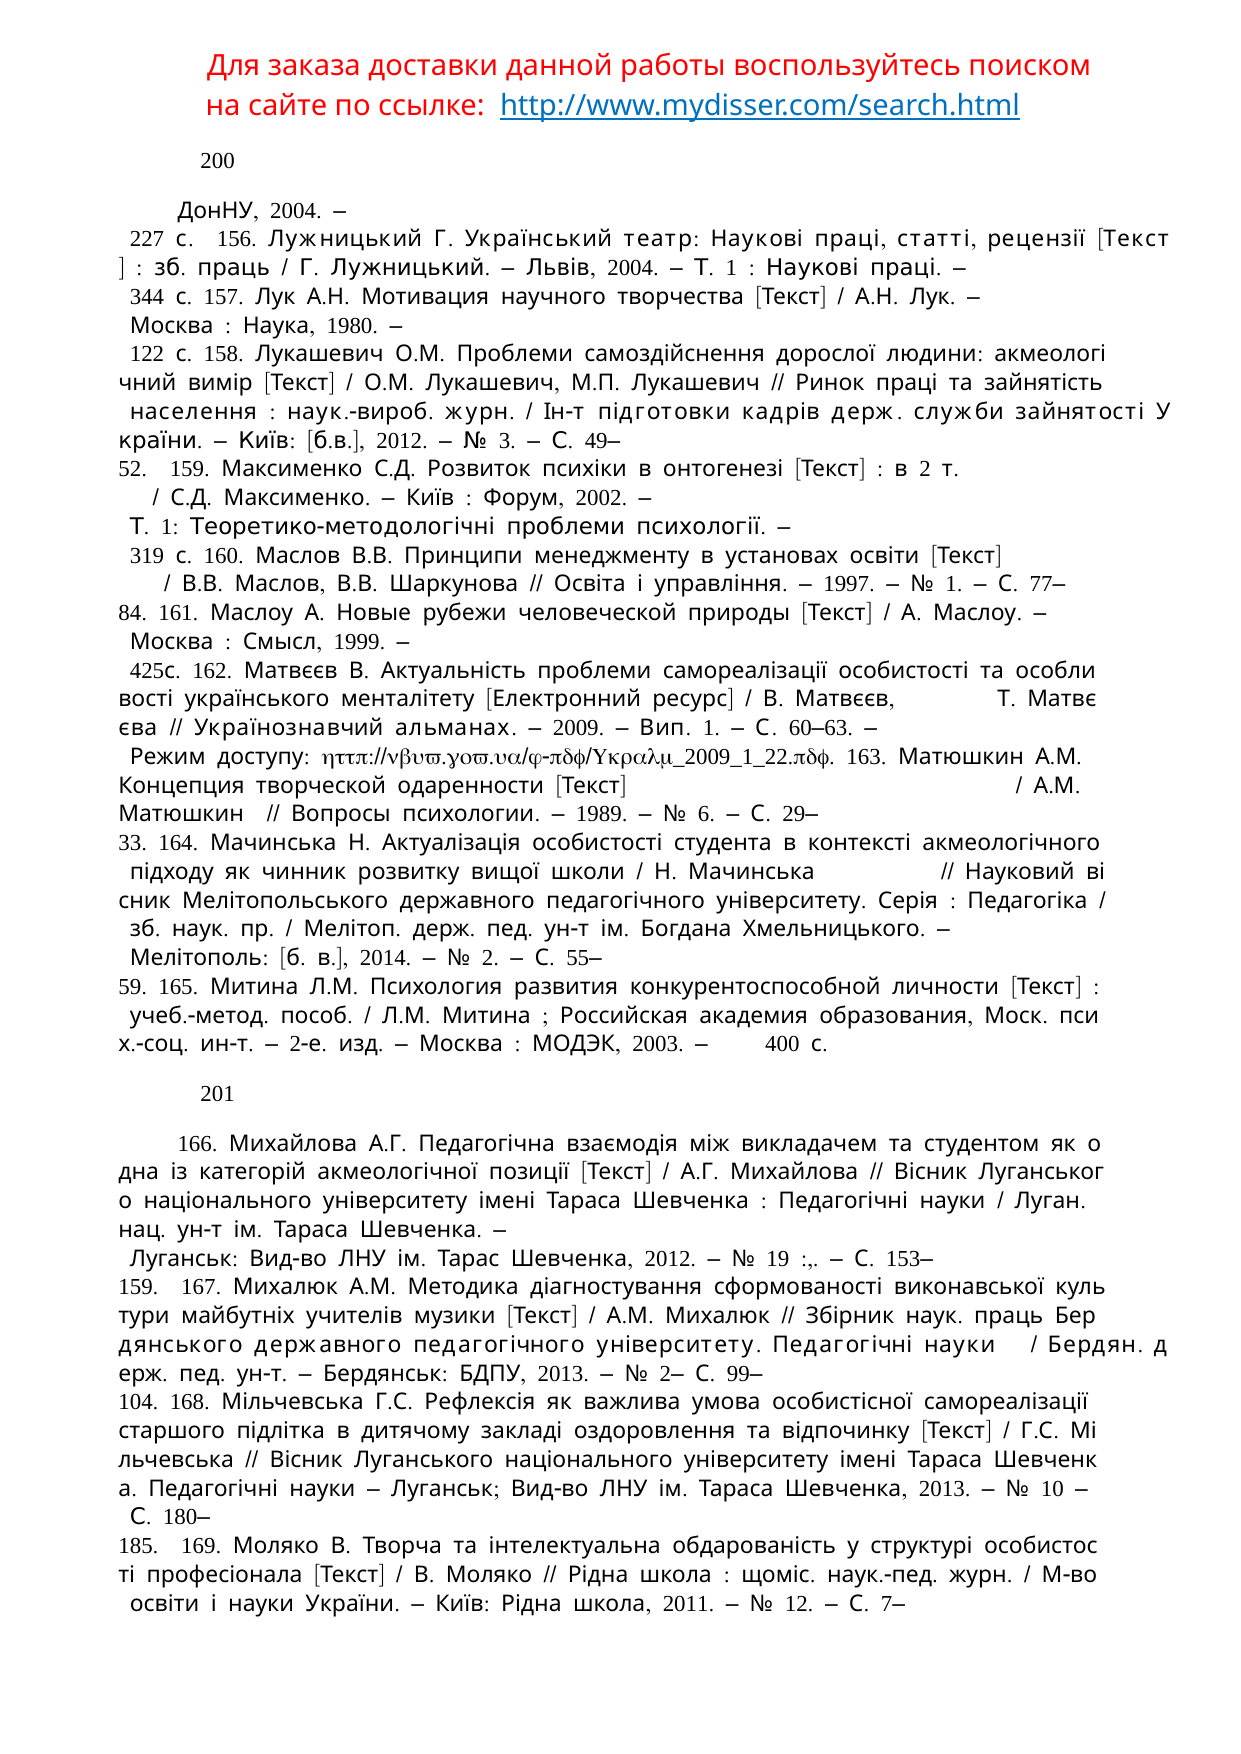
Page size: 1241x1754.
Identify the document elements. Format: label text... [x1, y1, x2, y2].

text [118, 1127, 1107, 1616]
text  [118, 144, 1107, 173]
text ДонНУ–сЛужницькийГУкраїнськийтеатрНауковіпрацістаттірецензіїТекстзбпрацьГЛужницький–Львів–ТНауковіпраці–сЛукАНМотивациянаучноготворчестваТекстАНЛук–МоскваНаука–сЛукашевичОМПроблемисамоздійсненнядорослоїлюдиниакмеологічнийвимірТекстОМЛукашевичМПЛукашевичРинокпрацітазайнятістьнаселеннянауквиробжурнІнтпідготовкикадрівдержслужбизайнятостіУкраїни–Київбв–№–С–МаксименкоСДРозвитокпсихікивонтогенезіТекствтСДМаксименко–КиївФорум–ТТеоретикометодологічніпроблемипсихології–сМасловВВПринципименеджментувустановахосвітиТекстВВМасловВВШаркуноваОсвітаіуправління––№–С–МаслоуАНовыерубежичеловеческойприродыТекстАМаслоу–МоскваСмысл–сМатвєєвВАктуальністьпроблемисамореалізаціїособистостітаособливостіукраїнськогоменталітетуЕлектроннийресурсВМатвєєвТМатвєєваУкраїнознавчийальманах––Вип–С––РежимдоступуМатюшкинАМКонцепциятворческойодаренностиТекстАММатюшкинВопросыпсихологии––№–С–МачинськаНАктуалізаціяособистостістудентавконтекстіакмеологічногопідходуякчинникрозвиткувищоїшколиНМачинськаНауковийвісникМелітопольськогодержавногопедагогічногоуніверситетуСеріяПедагогіказбнаукпрМелітопдержпедунтімБогданаХмельницького–Мелітопольбв–№–С–МитинаЛМПсихологияразвитияконкурентоспособнойличностиТекстучебметодпособЛММитинаРоссийскаяакадемияобразованияМоскпсихсоцинт–еизд–МоскваМОДЭК–с [118, 194, 1107, 1057]
text  [118, 1077, 1107, 1106]
